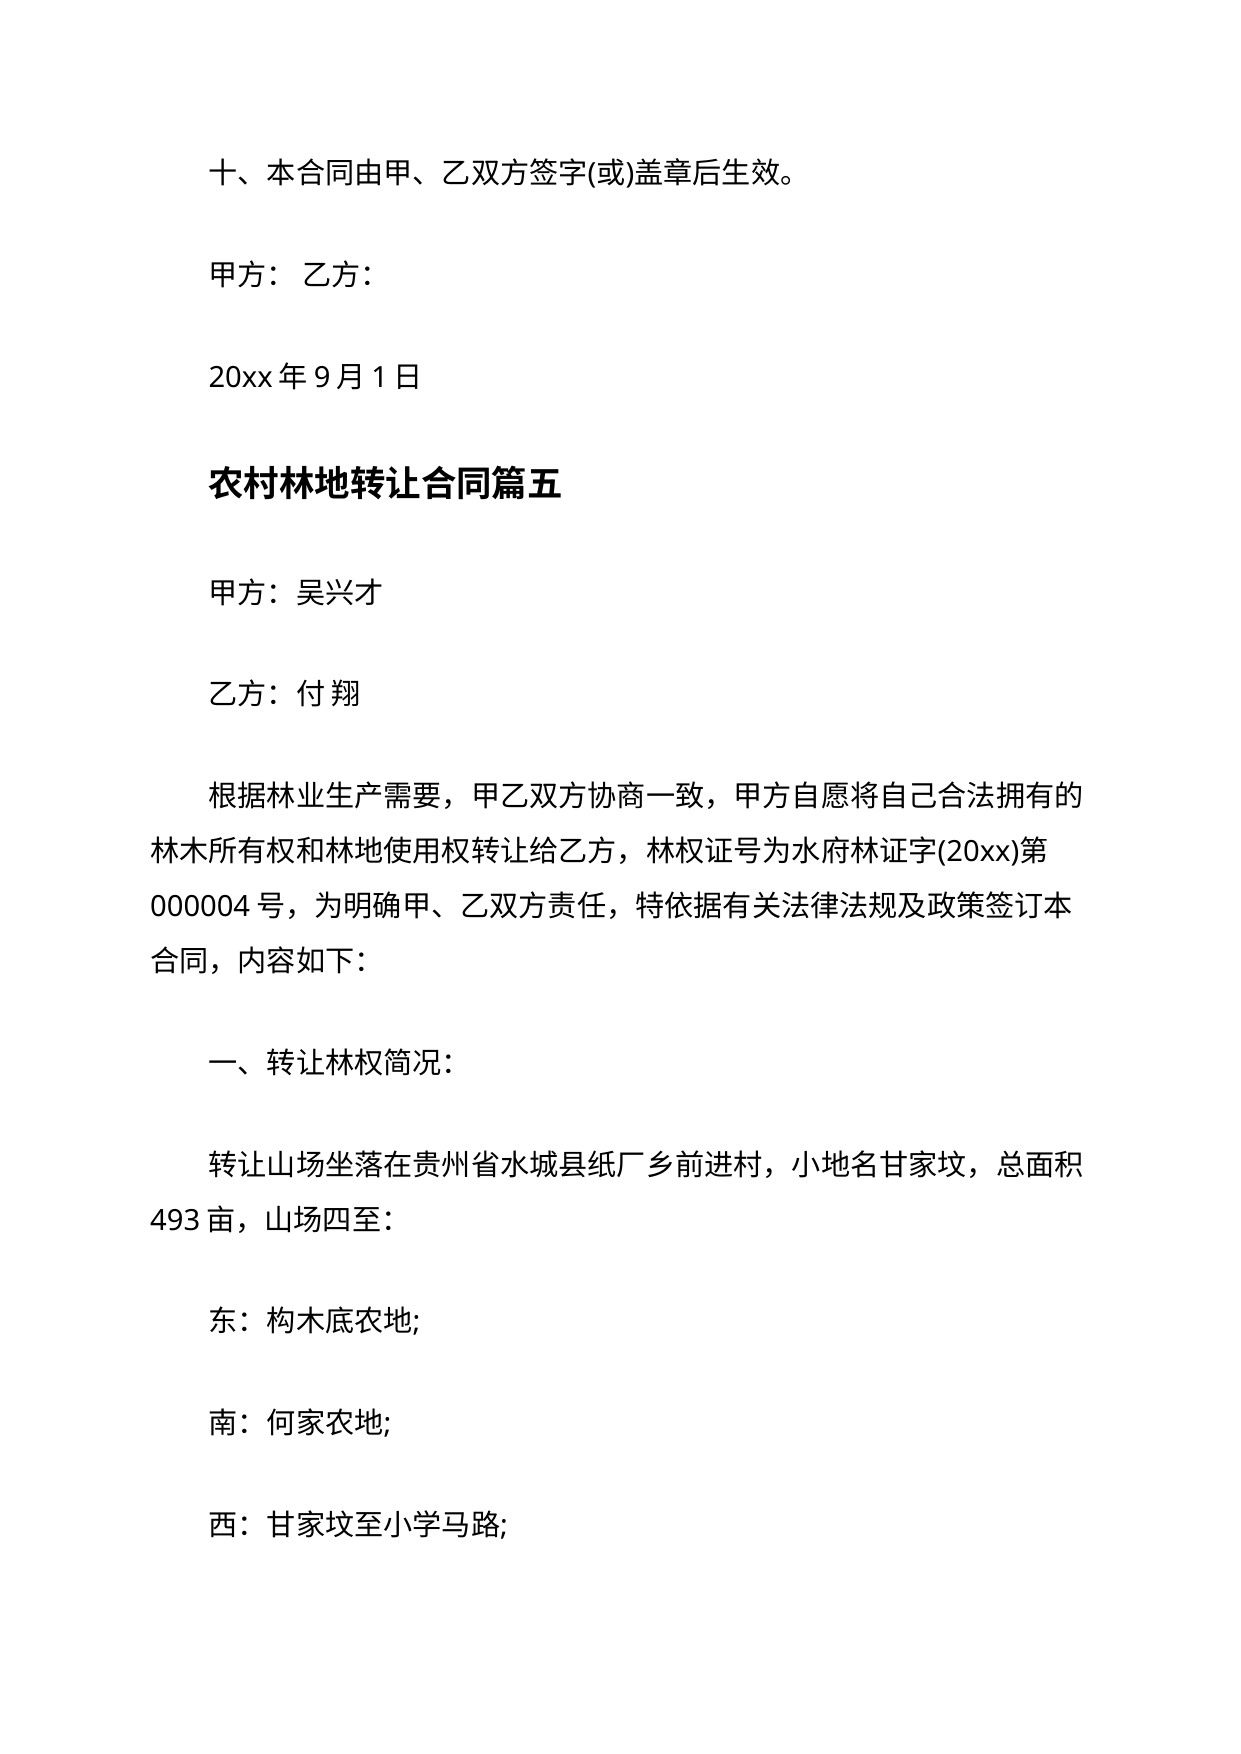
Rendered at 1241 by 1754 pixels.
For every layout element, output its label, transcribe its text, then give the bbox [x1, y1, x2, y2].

text 农村林地转让合同篇五 [150, 456, 1090, 507]
text 甲方： 乙方： [150, 252, 1090, 294]
text 西：甘家坟至小学马路; [150, 1502, 1090, 1544]
text 根据林业生产需要，甲乙双方协商一致，甲方自愿将自己合法拥有的林木所有权和林地使用权转让给乙方，林权证号为水府林证字(20xx)第000004号，为明确甲、乙双方责任，特依据有关法律法规及政策签订本合同，内容如下： [150, 773, 1090, 980]
text 乙方：付 翔 [150, 671, 1090, 713]
text 转让山场坐落在贵州省水城县纸厂乡前进村，小地名甘家坟，总面积493亩，山场四至： [150, 1141, 1090, 1238]
text 一、转让林权简况： [150, 1039, 1090, 1082]
text 甲方：吴兴才 [150, 569, 1090, 611]
text 20xx年9月1日 [150, 354, 1090, 396]
text 十、本合同由甲、乙双方签字(或)盖章后生效。 [150, 150, 1090, 192]
text 南：何家农地; [150, 1400, 1090, 1442]
text 东：构木底农地; [150, 1298, 1090, 1340]
